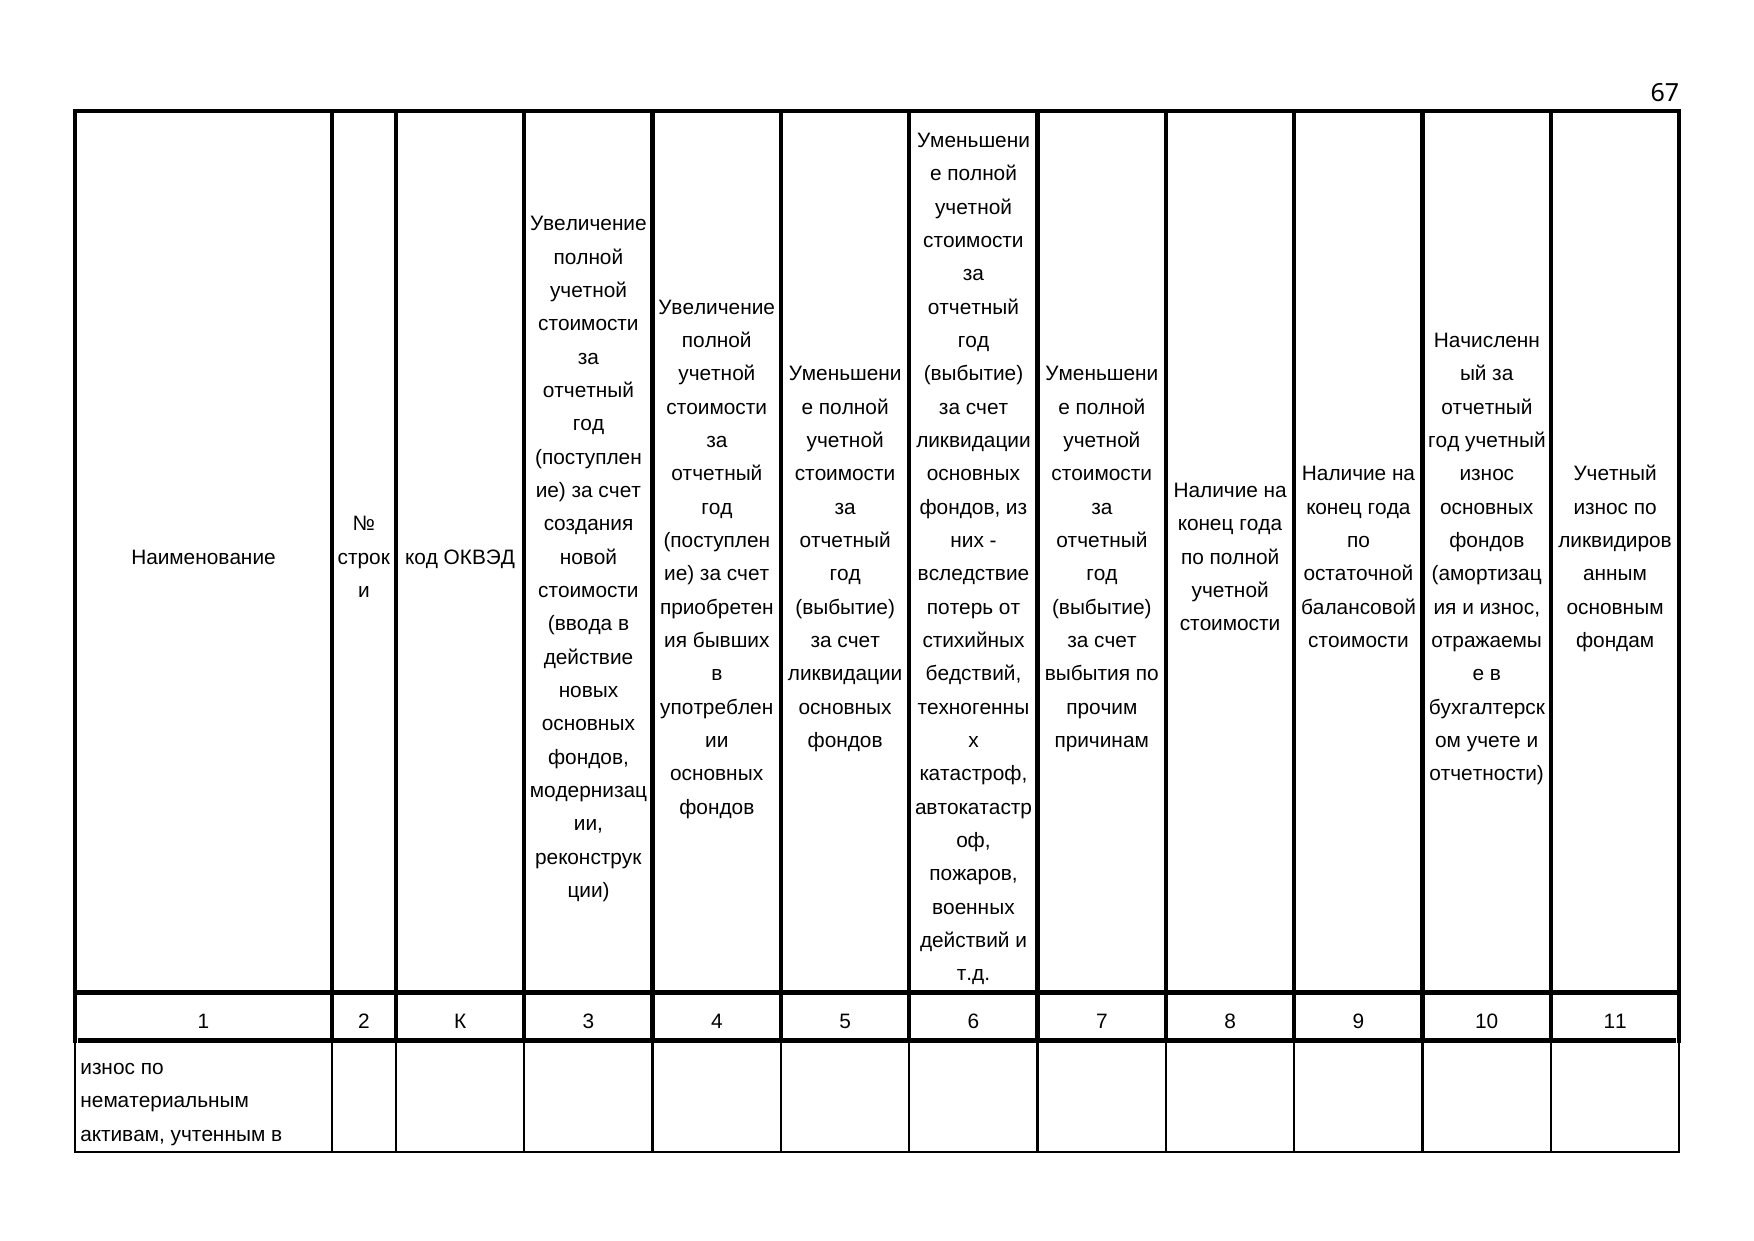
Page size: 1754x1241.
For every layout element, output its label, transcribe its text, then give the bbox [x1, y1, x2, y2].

table_header Начисленный за отчетный год учетный износ основных фондов (амортизация и износ, отражаемые в бухгалтерском учете и отчетности) [1425, 113, 1549, 990]
table_header Наименование [77, 113, 330, 990]
table_cell 9 [1296, 995, 1420, 1038]
table_header Увеличение полной учетной стоимости за отчетный год (поступление) за счет приобретения бывших в употреблении основных фондов [655, 113, 779, 990]
table_cell 1 [77, 995, 330, 1038]
table_cell 6 [911, 995, 1035, 1038]
table_cell 8 [1168, 995, 1292, 1038]
table_cell [1552, 1038, 1678, 1151]
table_cell 7 [1040, 995, 1164, 1038]
table_cell Начисленный за год износ по нематериальным активам, учтенным в строке 24 и 24.1 (тыс.руб.) [76, 1038, 331, 1151]
table_cell [1424, 1043, 1550, 1151]
table_cell 4 [655, 995, 779, 1038]
table_cell [397, 1043, 523, 1151]
table_cell 11 [1553, 995, 1677, 1038]
table_header код ОКВЭД [398, 113, 522, 990]
table_header № строки [334, 113, 394, 990]
table_header Наличие на конец года по полной учетной стоимости [1168, 113, 1292, 990]
table_cell 25 [333, 1043, 395, 1151]
table_cell [1167, 1043, 1293, 1151]
table_cell [654, 1043, 780, 1151]
table_cell [1295, 1043, 1421, 1151]
table_header Уменьшение полной учетной стоимости за отчетный год (выбытие) за счет выбытия по прочим причинам [1040, 113, 1164, 990]
table_header Учетный износ по ликвидированным основным фондам [1553, 113, 1677, 990]
table_cell 5 [783, 995, 907, 1038]
table_cell К [398, 995, 522, 1038]
table_cell [1039, 1043, 1165, 1151]
table_cell [910, 1043, 1036, 1151]
table_header Уменьшение полной учетной стоимости за отчетный год (выбытие) за счет ликвидации основных фондов [783, 113, 907, 990]
table_cell 2 [334, 995, 394, 1038]
table_cell 10 [1425, 995, 1549, 1038]
table_header Наличие на конец года по остаточной балансовой стоимости [1296, 113, 1420, 990]
table_cell [525, 1043, 651, 1151]
table_cell 3 [526, 995, 650, 1038]
table_cell [782, 1043, 908, 1151]
